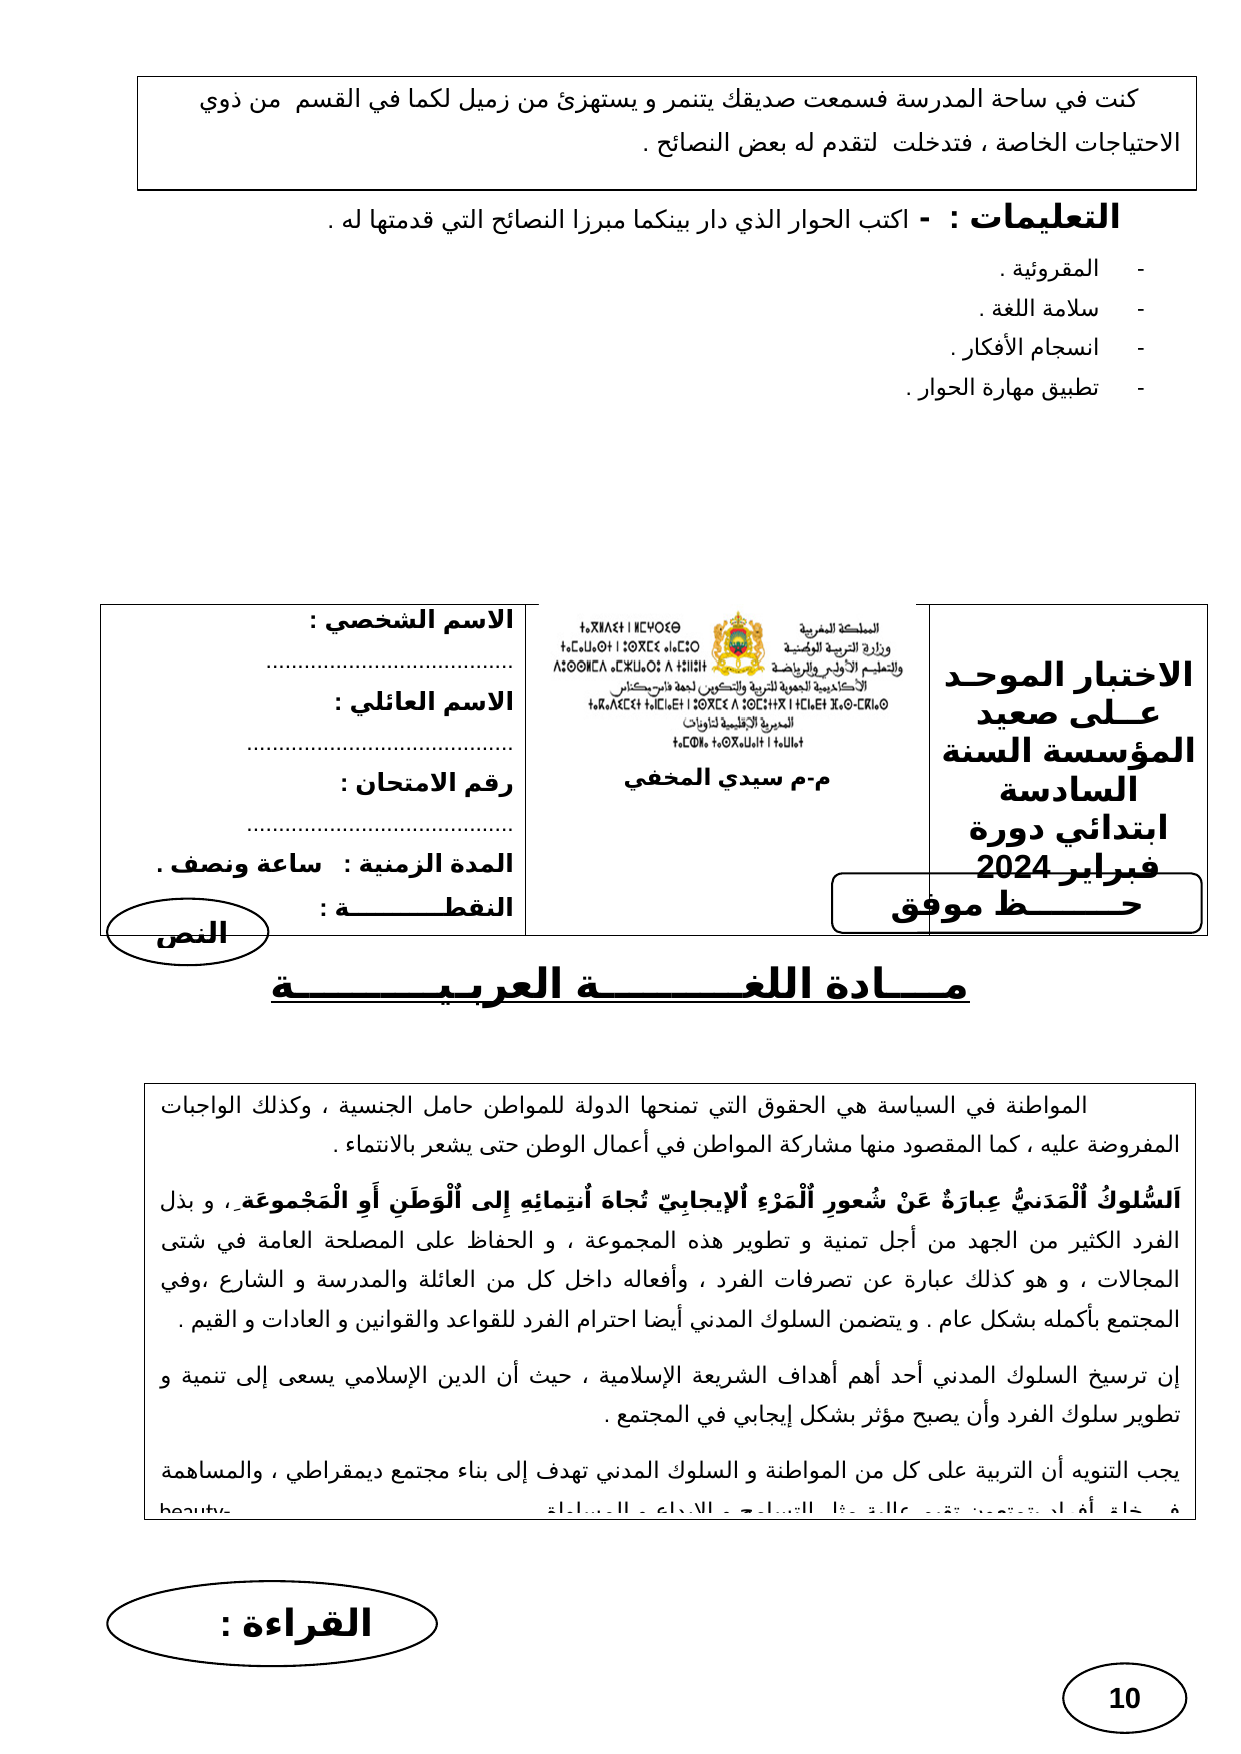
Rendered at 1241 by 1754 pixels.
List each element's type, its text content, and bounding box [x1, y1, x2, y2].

table_header الاختبار الموحـد عــلى صعيد المؤسسة السنة السادسة ابتدائي دورة فبراير 2024 [930, 605, 1207, 934]
list سلامة اللغة . [44, 294, 1137, 321]
table_header الاسم الشخصي : ....................................... الاسم العائلي : .......................................... رقم الامتحان : .......................................... المدة الزمنية : ساعة ونصف . النقطـــــــــــة : [101, 605, 525, 934]
text مــــادة اللغــــــــــة العربـيــــــــــة [44, 842, 1196, 1007]
list انسجام الأفكار . [44, 334, 1137, 360]
picture [537, 604, 920, 761]
list التعليمات : - اكتب الحوار الذي دار بينكما مبرزا النصائح التي قدمتها له . [44, 197, 1121, 236]
table_header م-م سيدي المخفي [526, 605, 929, 934]
list المقروئية . [44, 255, 1137, 281]
list تطبيق مهارة الحوار . [44, 373, 1137, 400]
